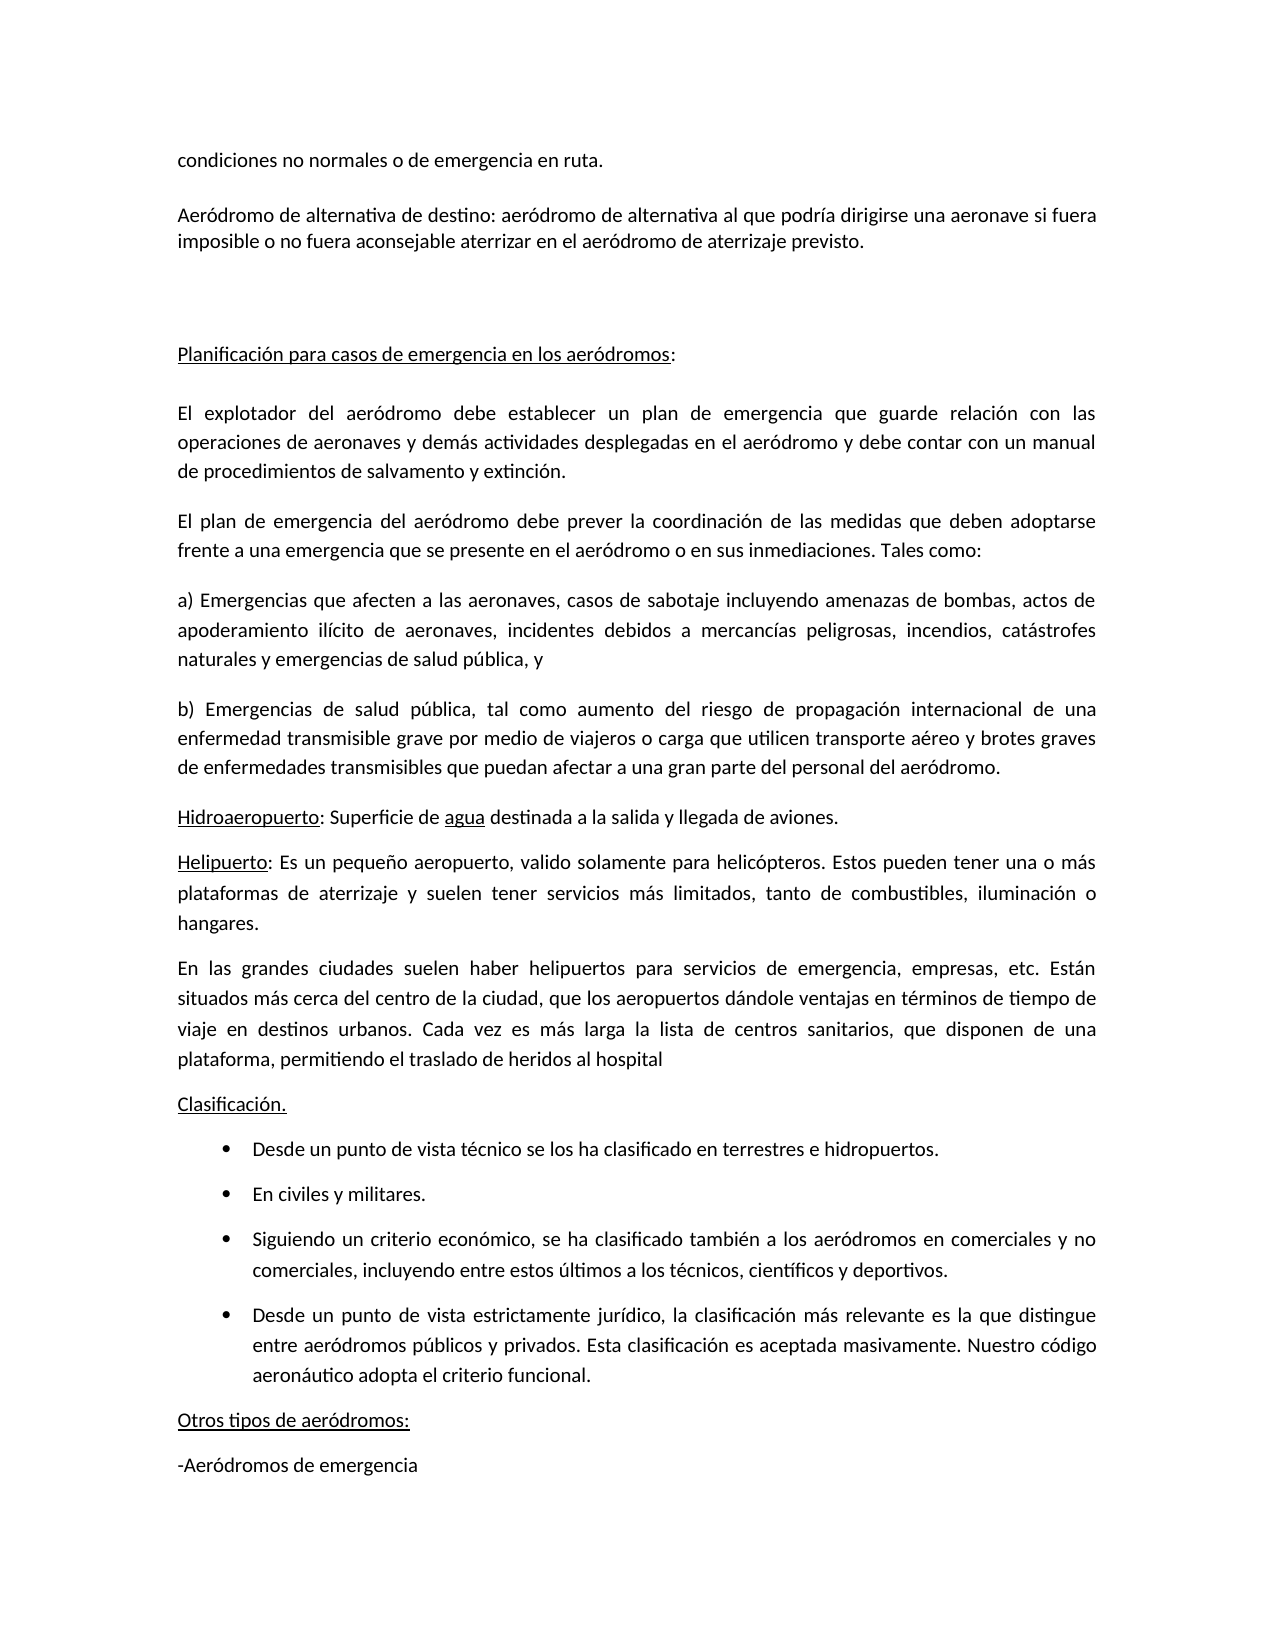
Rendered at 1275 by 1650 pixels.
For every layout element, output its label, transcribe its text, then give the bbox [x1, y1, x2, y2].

text El plan de emergencia del aeródromo debe prever la coordinación de las medidas que deben adoptarse frente a una emergencia que se presente en el aeródromo o en sus inmediaciones. Tales como: [177, 508, 1098, 563]
text Clasificación. [177, 1091, 1098, 1117]
text -Aeródromos de emergencia [177, 1453, 1098, 1478]
text En las grandes ciudades suelen haber helipuertos para servicios de emergencia, empresas, etc. Están situados más cerca del centro de la ciudad, que los aeropuertos dándole ventajas en términos de tiempo de viaje en destinos urbanos. Cada vez es más larga la lista de centros sanitarios, que disponen de una plataforma, permitiendo el traslado de heridos al hospital [177, 955, 1098, 1072]
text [177, 148, 1098, 173]
text Hidroaeropuerto: Superficie de agua destinada a la salida y llegada de aviones. [177, 804, 1098, 830]
text Otros tipos de aeródromos: [177, 1408, 1098, 1433]
text a) Emergencias que afecten a las aeronaves, casos de sabotaje incluyendo amenazas de bombas, actos de apoderamiento ilícito de aeronaves, incidentes debidos a mercancías peligrosas, incendios, catástrofes naturales y emergencias de salud pública, y [177, 588, 1098, 671]
list En civiles y militares. [223, 1181, 1098, 1207]
text Aeródromo de alternativa de destino: aeródromo de alternativa al que podría dirigirse una aeronave si fuera imposible o no fuera aconsejable aterrizar en el aeródromo de aterrizaje previsto. [177, 202, 1098, 253]
text El explotador del aeródromo debe establecer un plan de emergencia que guarde relación con las operaciones de aeronaves y demás actividades desplegadas en el aeródromo y debe contar con un manual de procedimientos de salvamento y extinción. [177, 400, 1098, 484]
text Helipuerto: Es un pequeño aeropuerto, valido solamente para helicópteros. Estos pueden tener una o más plataformas de aterrizaje y suelen tener servicios más limitados, tanto de combustibles, iluminación o hangares. [177, 849, 1098, 936]
list Desde un punto de vista técnico se los ha clasificado en terrestres e hidropuertos. [223, 1136, 1098, 1162]
list Siguiendo un criterio económico, se ha clasificado también a los aeródromos en comerciales y no comerciales, incluyendo entre estos últimos a los técnicos, científicos y deportivos. [223, 1226, 1098, 1282]
text Planificación para casos de emergencia en los aeródromos: [177, 341, 1098, 367]
text b) Emergencias de salud pública, tal como aumento del riesgo de propagación internacional de una enfermedad transmisible grave por medio de viajeros o carga que utilicen transporte aéreo y brotes graves de enfermedades transmisibles que puedan afectar a una gran parte del personal del aeródromo. [177, 696, 1098, 780]
list Desde un punto de vista estrictamente jurídico, la clasificación más relevante es la que distingue entre aeródromos públicos y privados. Esta clasificación es aceptada masivamente. Nuestro código aeronáutico adopta el criterio funcional. [223, 1302, 1098, 1388]
